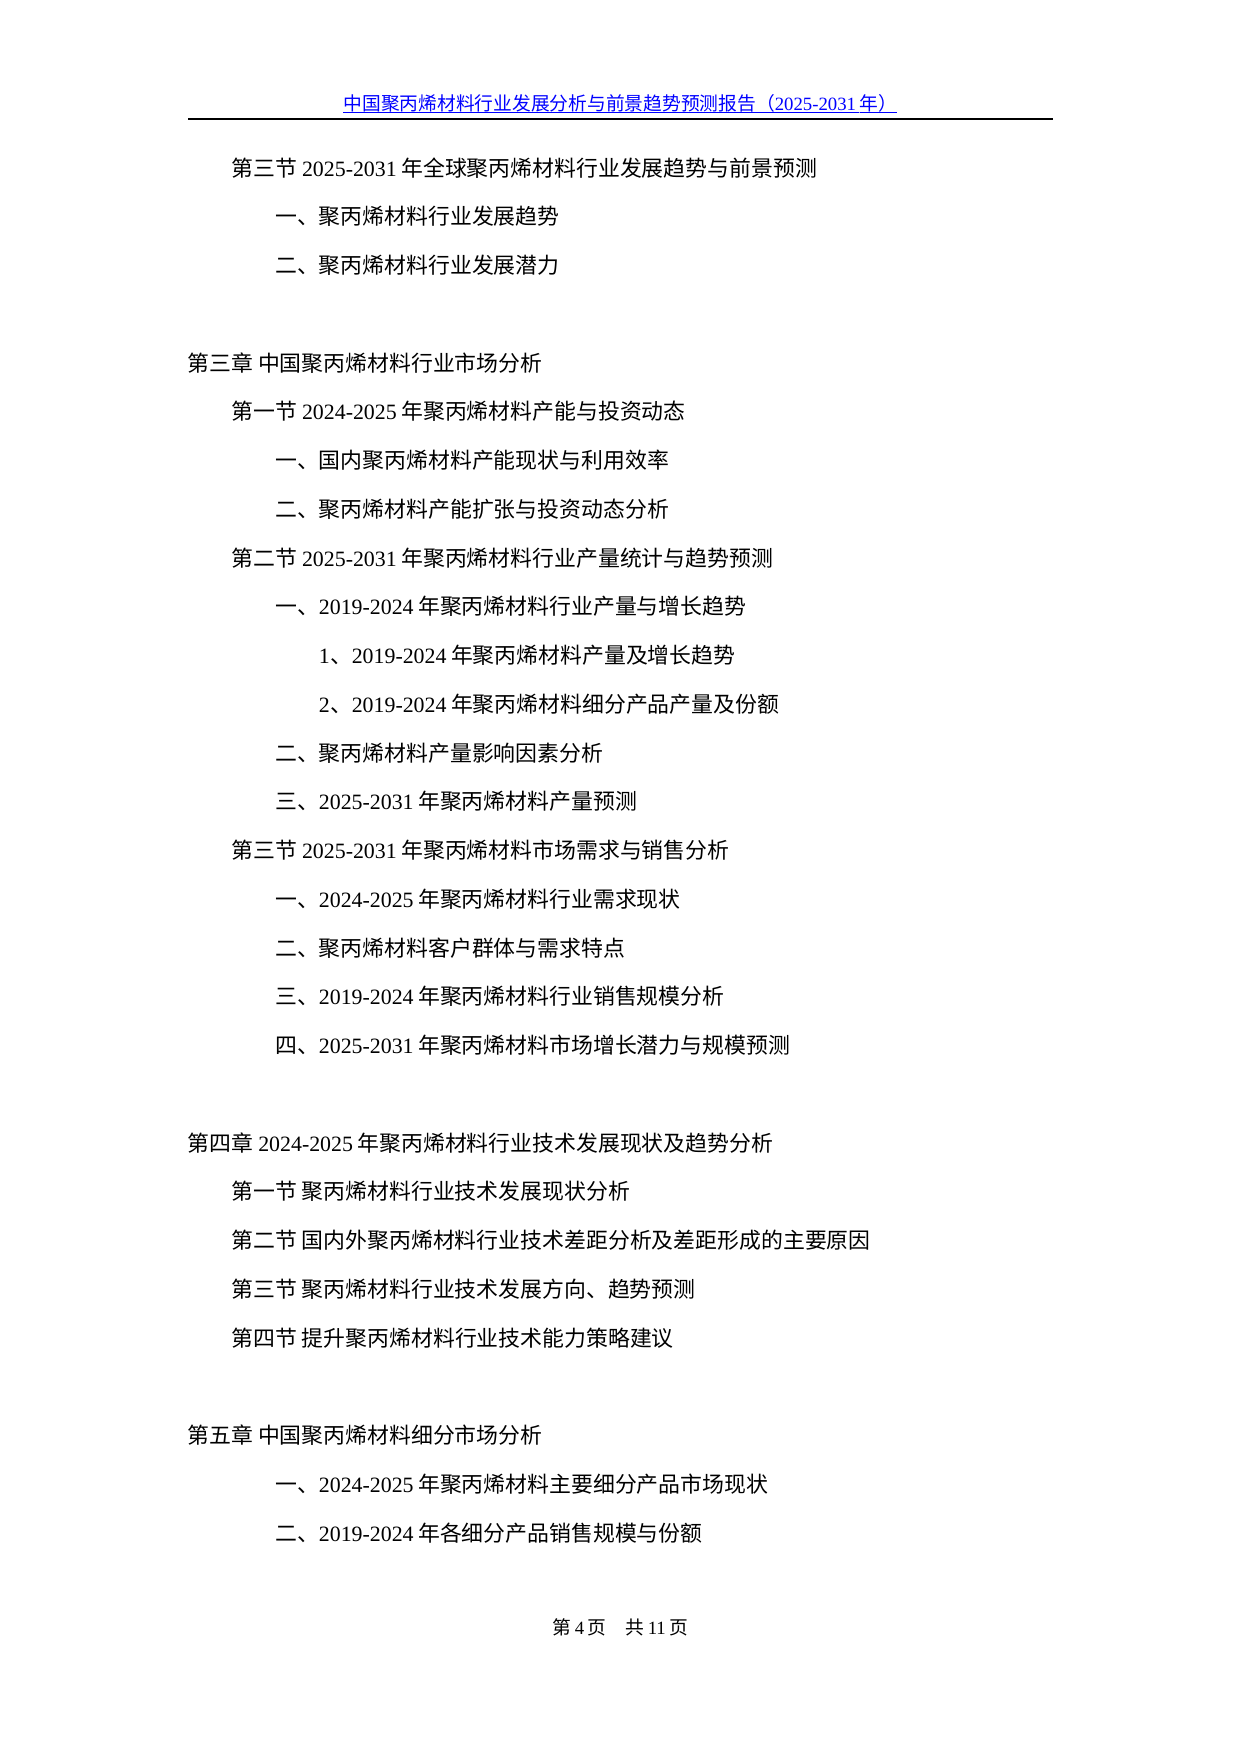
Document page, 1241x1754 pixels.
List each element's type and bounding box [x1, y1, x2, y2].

text [187, 150, 1053, 1548]
